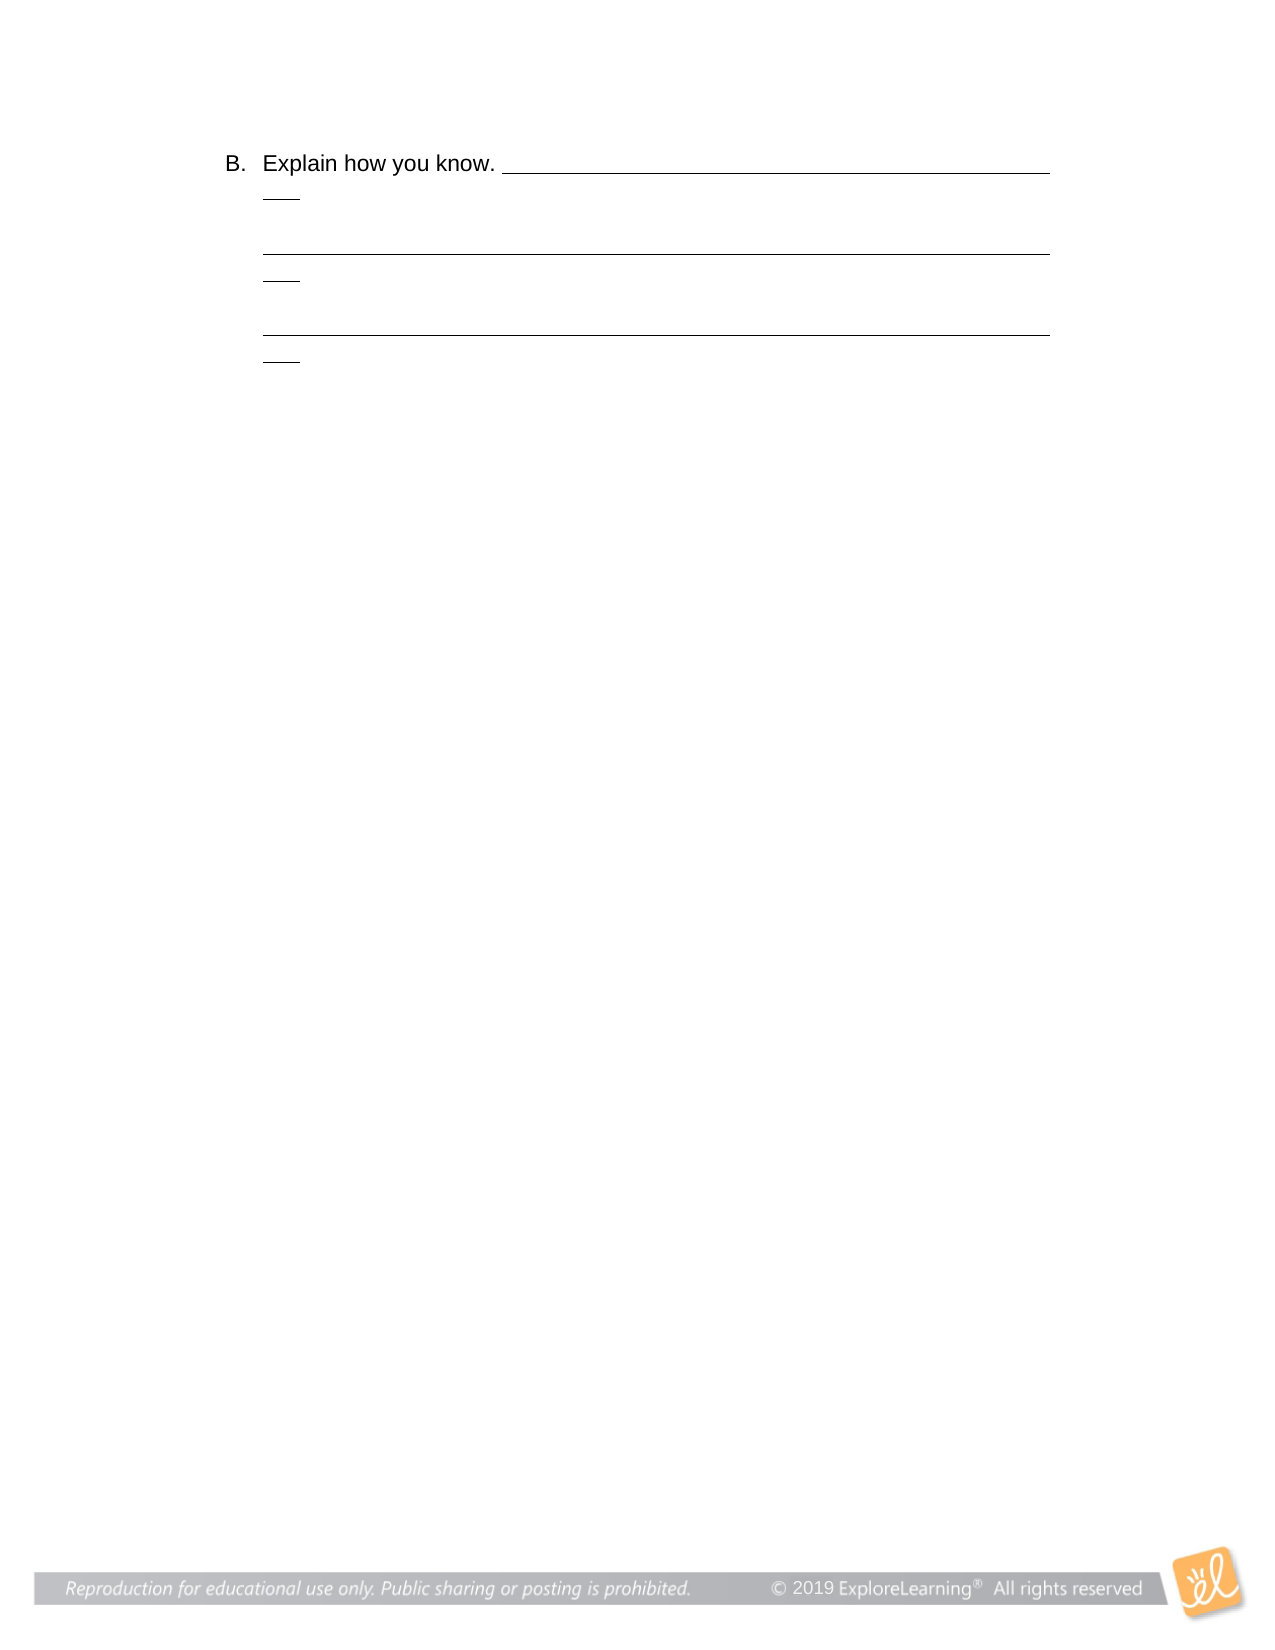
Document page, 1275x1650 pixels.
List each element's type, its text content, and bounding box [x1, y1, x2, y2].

list Explain how you know. [225, 150, 1125, 203]
picture [0, 1531, 1275, 1650]
